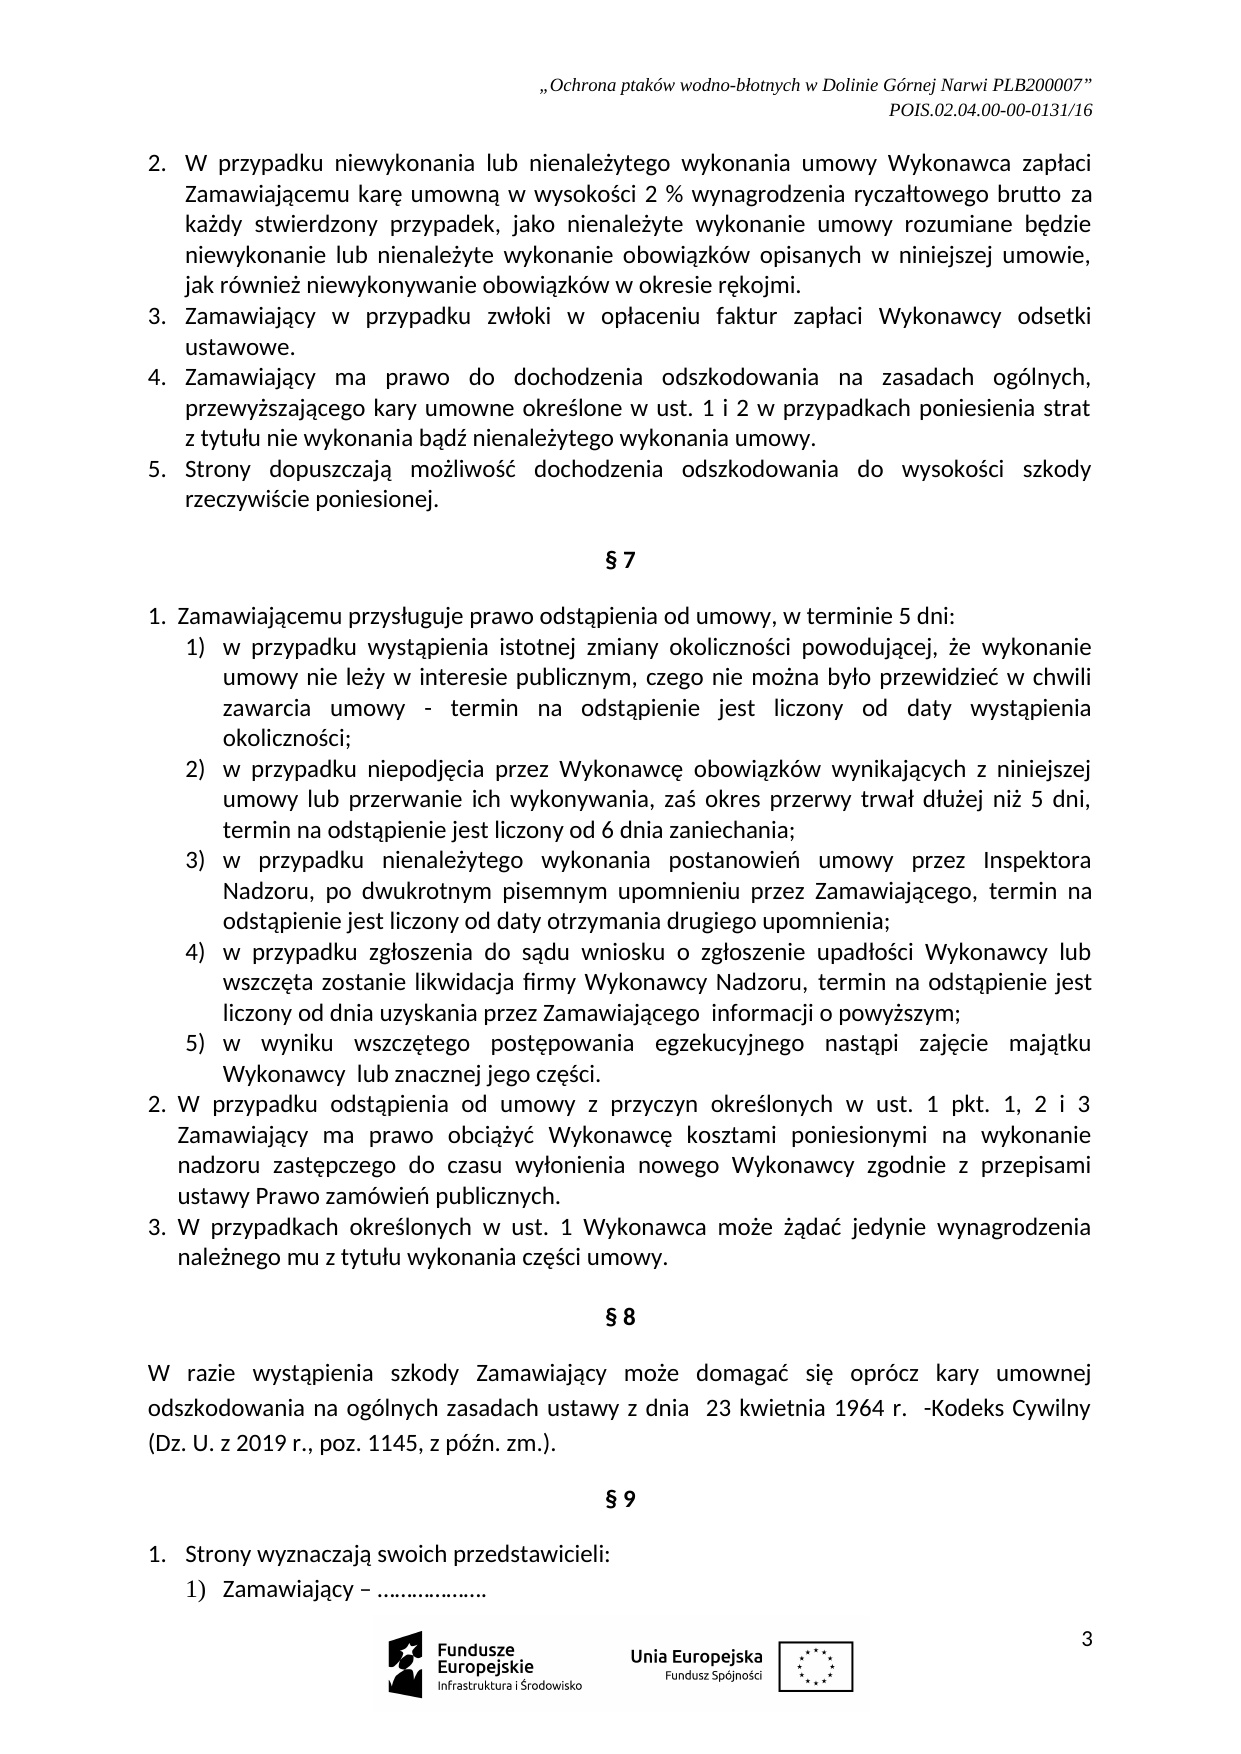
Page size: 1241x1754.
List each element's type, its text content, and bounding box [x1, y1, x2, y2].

list Zamawiający ma prawo do dochodzenia odszkodowania na zasadach ogólnych, przewyższającego kary umowne określone w ust. 1 i 2 w przypadkach poniesienia strat z tytułu nie wykonania bądź nienależytego wykonania umowy. [148, 361, 1093, 453]
list w przypadku zgłoszenia do sądu wniosku o zgłoszenie upadłości Wykonawcy lub wszczęta zostanie likwidacja firmy Wykonawcy Nadzoru, termin na odstąpienie jest liczony od dnia uzyskania przez Zamawiającego informacji o powyższym; [185, 936, 1093, 1027]
list w wyniku wszczętego postępowania egzekucyjnego nastąpi zajęcie majątku Wykonawcy lub znacznej jego części. [185, 1027, 1093, 1088]
list w przypadku niepodjęcia przez Wykonawcę obowiązków wynikających z niniejszej umowy lub przerwanie ich wykonywania, zaś okres przerwy trwał dłużej niż 5 dni, termin na odstąpienie jest liczony od 6 dnia zaniechania; [185, 753, 1093, 844]
text § 9 [148, 1483, 1093, 1513]
list Zamawiający – ………………. [185, 1574, 1093, 1604]
list Zamawiającemu przysługuje prawo odstąpienia od umowy, w terminie 5 dni: [148, 600, 1093, 631]
list Strony dopuszczają możliwość dochodzenia odszkodowania do wysokości szkody rzeczywiście poniesionej. [148, 453, 1093, 514]
list Zamawiający w przypadku zwłoki w opłaceniu faktur zapłaci Wykonawcy odsetki ustawowe. [148, 300, 1093, 361]
text W razie wystąpienia szkody Zamawiający może domagać się oprócz kary umownej odszkodowania na ogólnych zasadach ustawy z dnia 23 kwietnia 1964 r. -Kodeks Cywilny (Dz. U. z 2019 r., poz. 1145, z późn. zm.). [148, 1357, 1093, 1457]
list W przypadku odstąpienia od umowy z przyczyn określonych w ust. 1 pkt. 1, 2 i 3 Zamawiający ma prawo obciążyć Wykonawcę kosztami poniesionymi na wykonanie nadzoru zastępczego do czasu wyłonienia nowego Wykonawcy zgodnie z przepisami ustawy Prawo zamówień publicznych. [148, 1088, 1093, 1211]
list w przypadku wystąpienia istotnej zmiany okoliczności powodującej, że wykonanie umowy nie leży w interesie publicznym, czego nie można było przewidzieć w chwili zawarcia umowy - termin na odstąpienie jest liczony od daty wystąpienia okoliczności; [185, 631, 1093, 753]
picture [372, 1615, 870, 1712]
list Strony wyznaczają swoich przedstawicieli: [148, 1539, 1093, 1569]
list W przypadku niewykonania lub nienależytego wykonania umowy Wykonawca zapłaci Zamawiającemu karę umowną w wysokości 2 % wynagrodzenia ryczałtowego brutto za każdy stwierdzony przypadek, jako nienależyte wykonanie umowy rozumiane będzie niewykonanie lub nienależyte wykonanie obowiązków opisanych w niniejszej umowie, jak również niewykonywanie obowiązków w okresie rękojmi. [148, 148, 1093, 300]
text § 8 [148, 1301, 1093, 1332]
text § 7 [148, 544, 1093, 575]
list W przypadkach określonych w ust. 1 Wykonawca może żądać jedynie wynagrodzenia należnego mu z tytułu wykonania części umowy. [148, 1211, 1093, 1272]
list w przypadku nienależytego wykonania postanowień umowy przez Inspektora Nadzoru, po dwukrotnym pisemnym upomnieniu przez Zamawiającego, termin na odstąpienie jest liczony od daty otrzymania drugiego upomnienia; [185, 844, 1093, 936]
